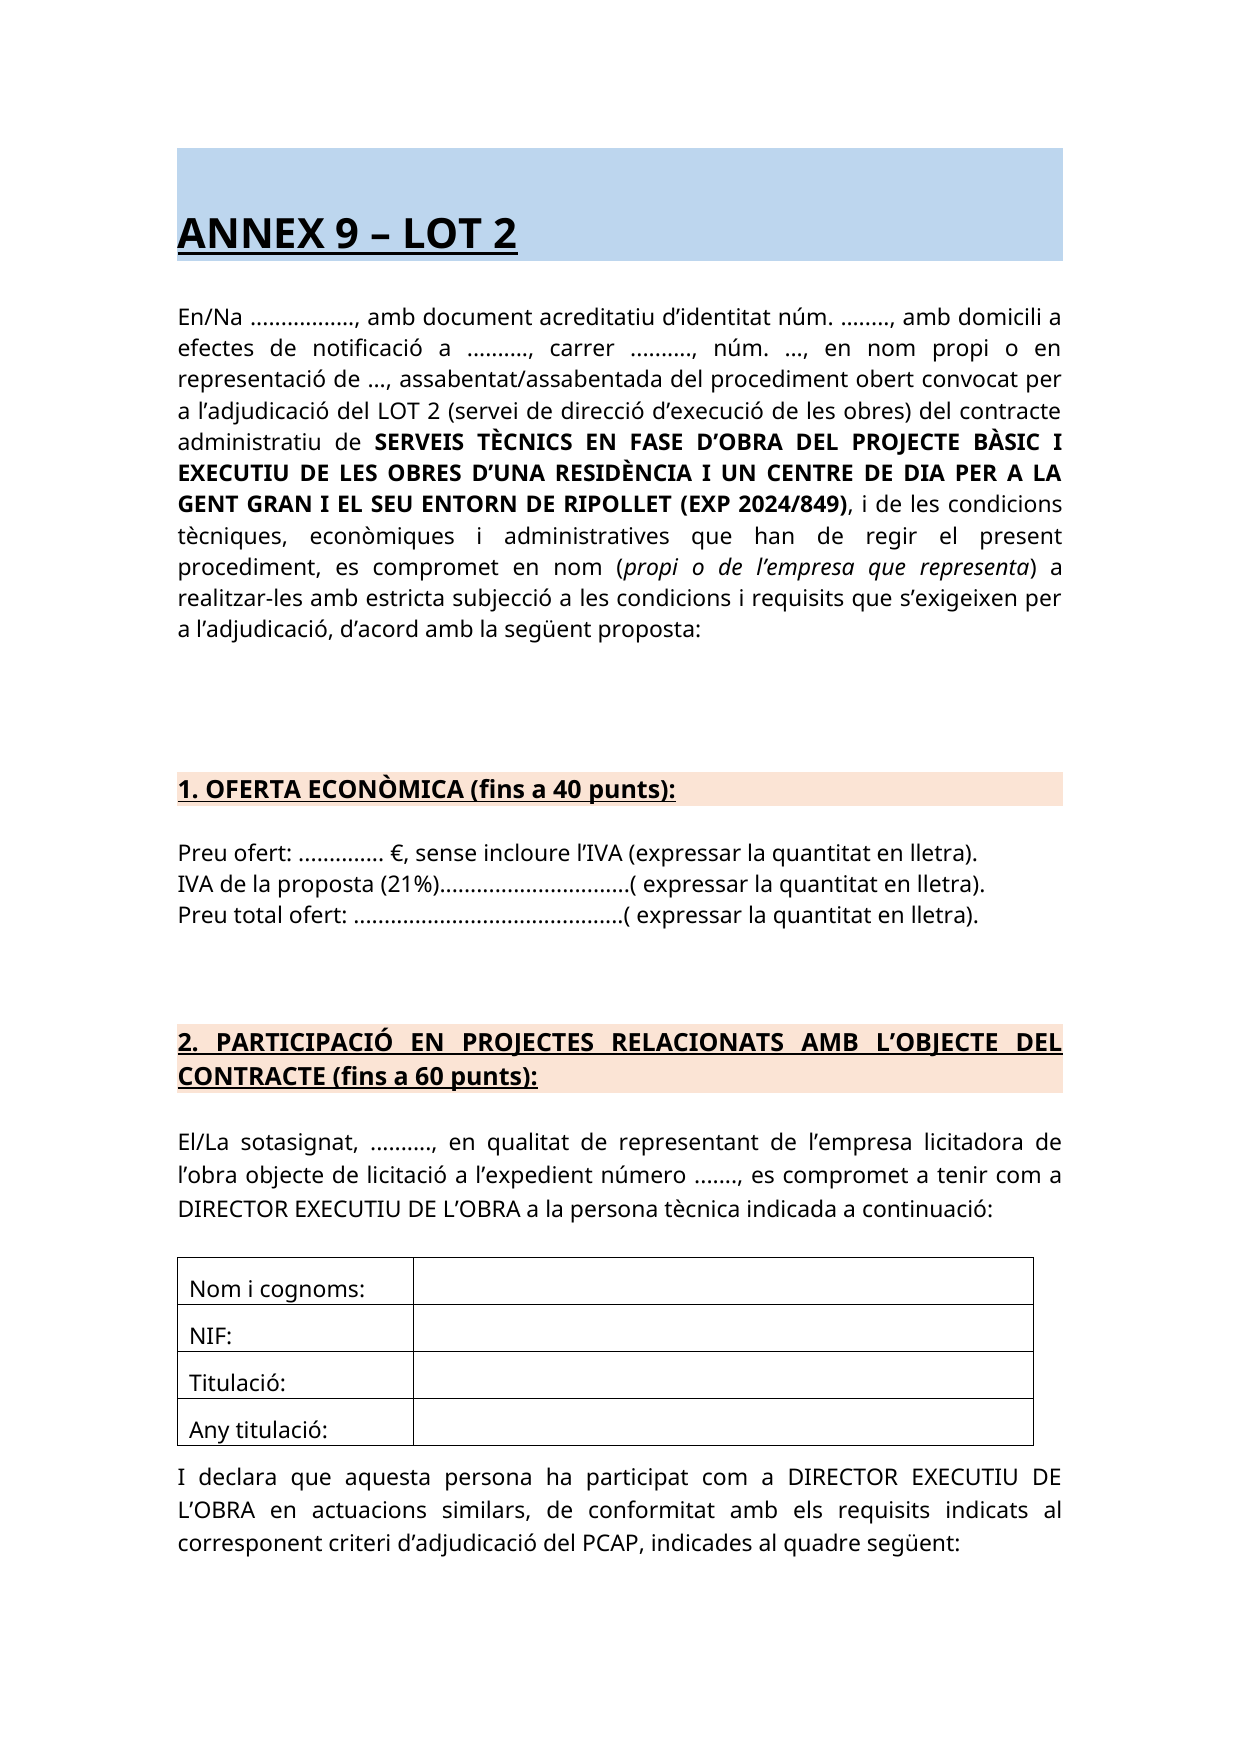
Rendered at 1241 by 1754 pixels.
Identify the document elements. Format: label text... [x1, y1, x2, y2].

text 1. OFERTA ECONÒMICA (fins a 40 punts): [177, 772, 1063, 806]
table_header [414, 1258, 1033, 1304]
text Preu ofert: .............. €, sense incloure l’IVA (expressar la quantitat en lletra). [177, 837, 1063, 868]
text I declara que aquesta persona ha participat com a DIRECTOR EXECUTIU DE L’OBRA en actuacions similars, de conformitat amb els requisits indicats al corresponent criteri d’adjudicació del PCAP, indicades al quadre següent: [177, 1458, 1063, 1558]
table_cell [414, 1399, 1033, 1445]
table_header Nom i cognoms: [178, 1258, 413, 1304]
table_cell Titulació: [178, 1352, 413, 1398]
text En/Na ..............…, amb document acreditatiu d’identitat núm. …....., amb domicili a efectes de notificació a .......…, carrer .........., núm. …, en nom propi o en representació de …, assabentat/assabentada del procediment obert convocat per a l’adjudicació del LOT 2 (servei de direcció d’execució de les obres) del contracte administratiu de SERVEIS TÈCNICS EN FASE D’OBRA DEL PROJECTE BÀSIC I EXECUTIU DE LES OBRES D’UNA RESIDÈNCIA I UN CENTRE DE DIA PER A LA GENT GRAN I EL SEU ENTORN DE RIPOLLET (EXP 2024/849), i de les condicions tècniques, econòmiques i administratives que han de regir el present procediment, es compromet en nom (propi o de l’empresa que representa) a realitzar-les amb estricta subjecció a les condicions i requisits que s’exigeixen per a l’adjudicació, d’acord amb la següent proposta: [177, 301, 1063, 644]
text 2. PARTICIPACIÓ EN PROJECTES RELACIONATS AMB L’OBJECTE DEL CONTRACTE (fins a 60 punts): [177, 1054, 1063, 1093]
text 2. PARTICIPACIÓ EN PROJECTES RELACIONATS AMB L’OBJECTE DEL CONTRACTE (fins a 60 punts): [177, 1024, 1063, 1053]
table_cell [414, 1305, 1033, 1351]
table_cell NIF: [178, 1305, 413, 1351]
table_cell [414, 1352, 1033, 1398]
text IVA de la proposta (21%)...............................( expressar la quantitat en lletra). [177, 868, 1063, 899]
table_cell Any titulació: [178, 1399, 413, 1445]
text ANNEX 9 – LOT 2 [177, 204, 1063, 261]
text El/La sotasignat, .........., en qualitat de representant de l’empresa licitadora de l’obra objecte de licitació a l’expedient número ......., es compromet a tenir com a DIRECTOR EXECUTIU DE L’OBRA a la persona tècnica indicada a continuació: [177, 1124, 1063, 1224]
text Preu total ofert: ............................................( expressar la quantitat en lletra). [177, 899, 1063, 931]
